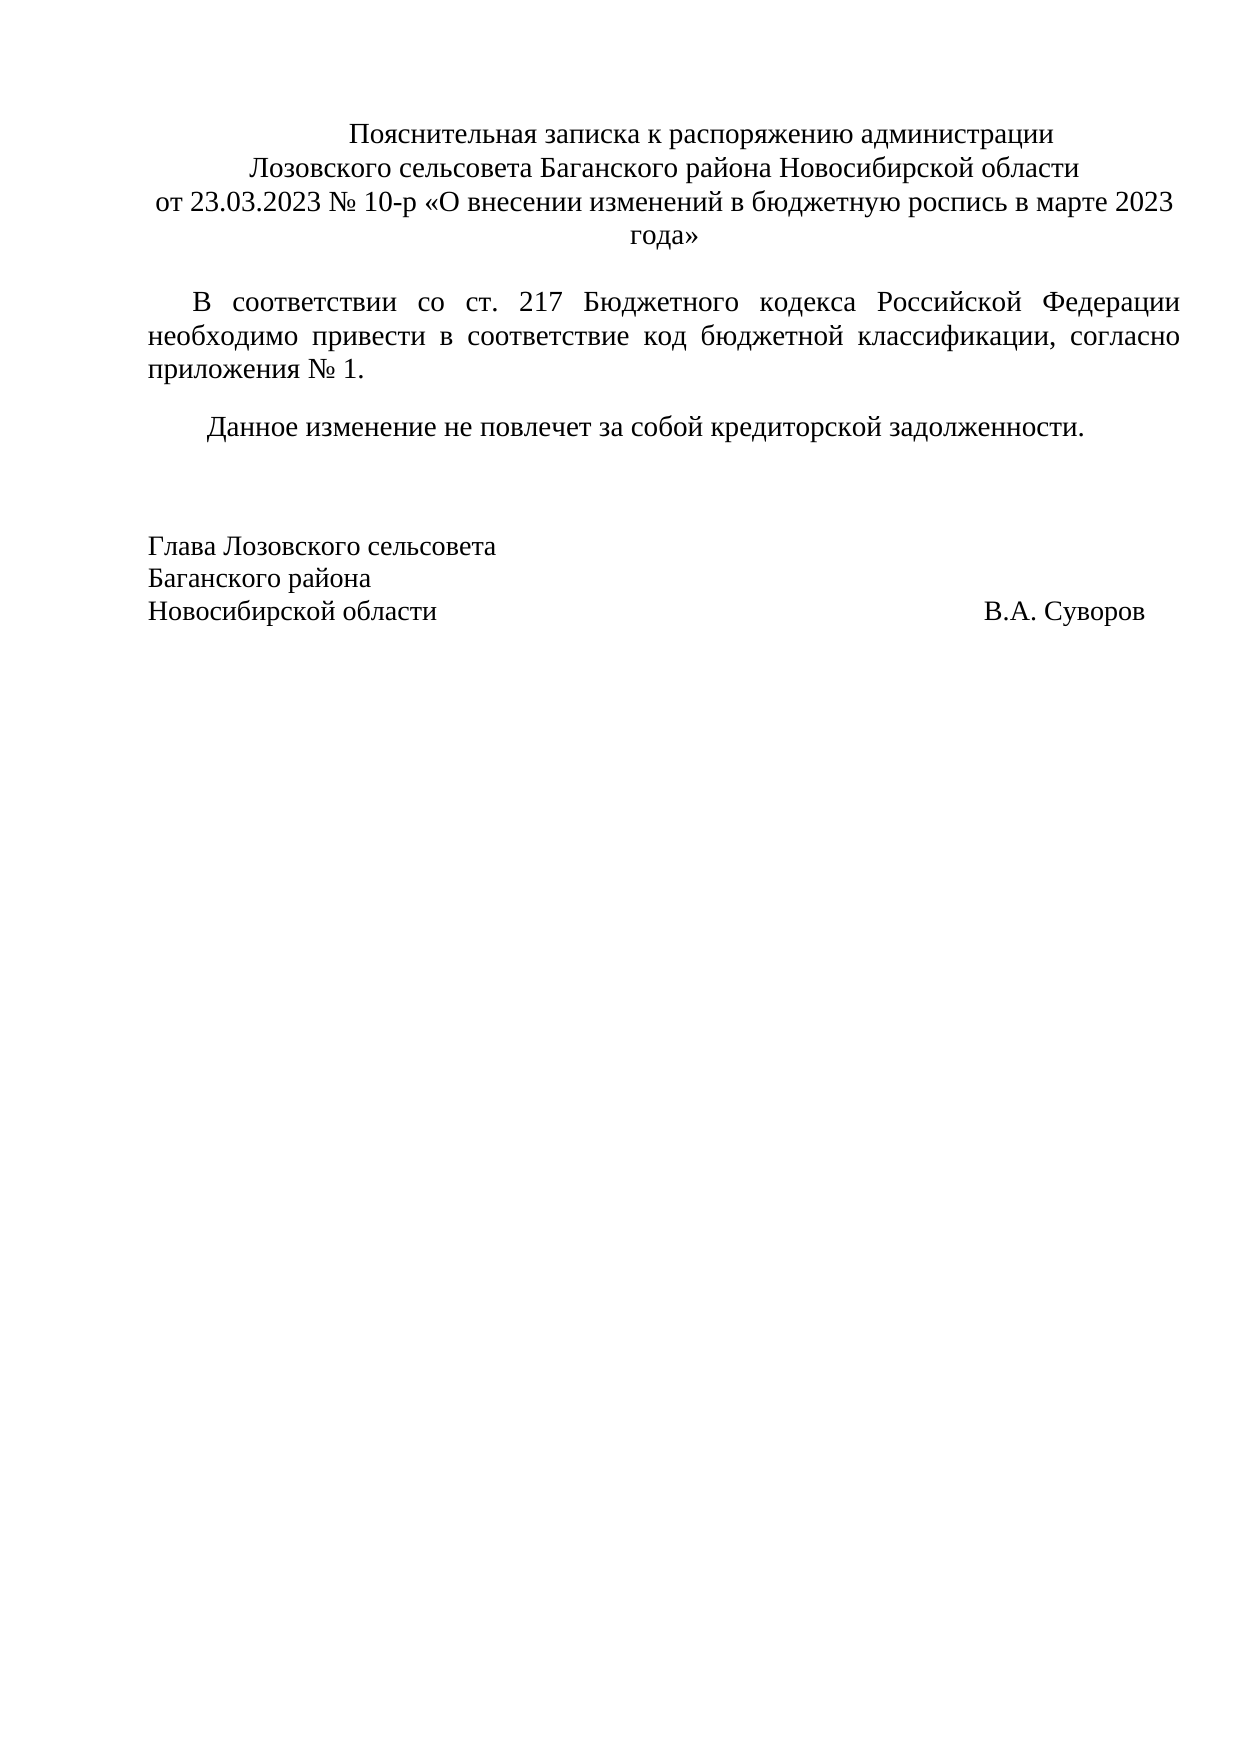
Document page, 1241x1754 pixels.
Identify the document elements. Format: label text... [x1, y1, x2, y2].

text Пояснительная записка к распоряжению администрации [148, 117, 1181, 150]
text В соответствии со ст. 217 Бюджетного кодекса Российской Федерации необходимо привести в соответствие код бюджетной классификации, согласно приложения № 1. [148, 284, 1181, 385]
text от 23.03.2023 № 10-р «О внесении изменений в бюджетную роспись в марте 2023 года» [148, 184, 1181, 251]
text Данное изменение не повлечет за собой кредиторской задолженности. [148, 409, 1181, 442]
text Баганского района [148, 561, 1181, 593]
text Новосибирской области В.А. Суворов [148, 593, 1181, 626]
text Глава Лозовского сельсовета [148, 529, 1181, 561]
text Лозовского сельсовета Баганского района Новосибирской области [148, 150, 1181, 184]
